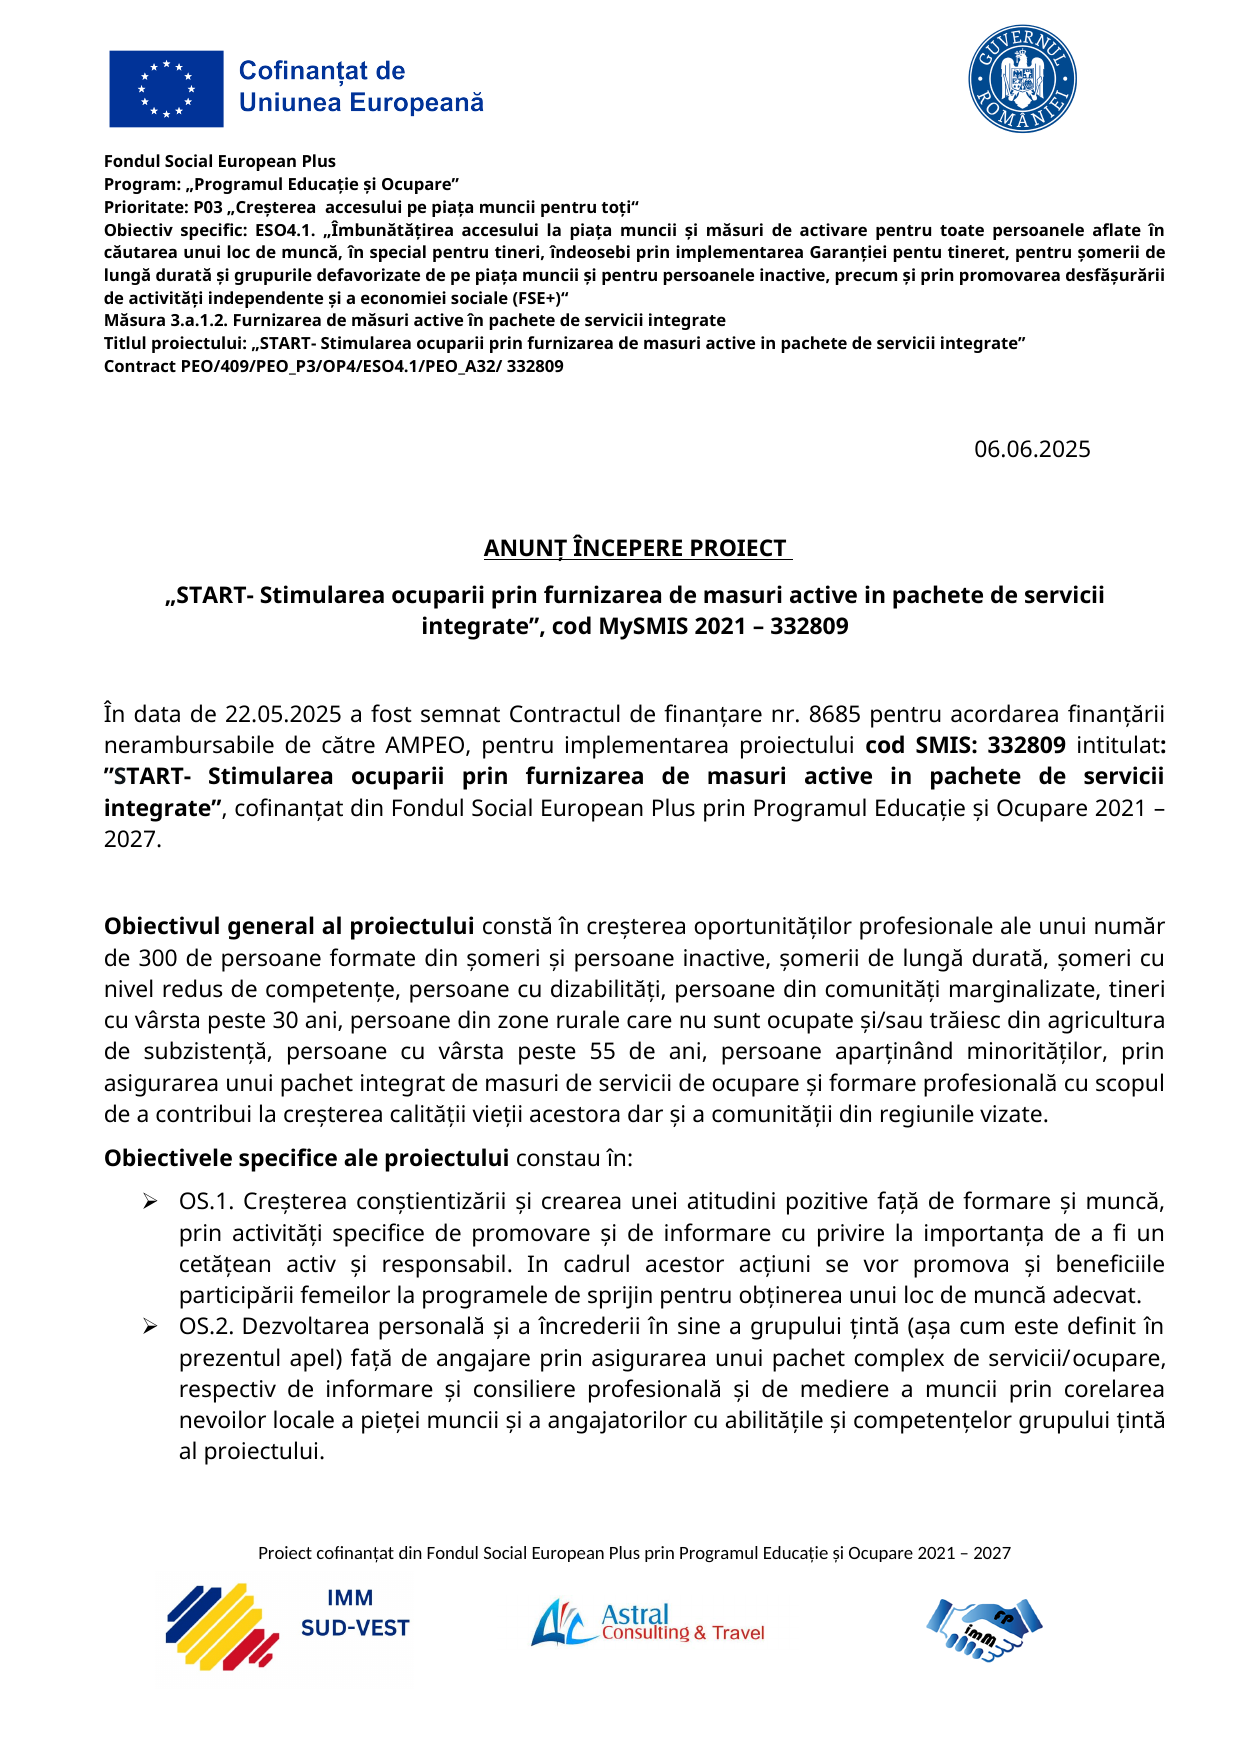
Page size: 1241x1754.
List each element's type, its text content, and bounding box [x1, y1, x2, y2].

text Obiectiv specific: ESO4.1. „Îmbunătățirea accesului la piața muncii și măsuri de activare pentru toate persoanele aflate în căutarea unui loc de muncă, în special pentru tineri, îndeosebi prin implementarea Garanției pentu tineret, pentru șomerii de lungă durată și grupurile defavorizate de pe piața muncii și pentru persoanele inactive, precum și prin promovarea desfășurării de activități independente și a economiei sociale (FSE+)“ [103, 218, 1167, 309]
text 06.06.2025 [103, 433, 1092, 464]
text Contract PEO/409/PEO_P3/OP4/ESO4.1/PEO_A32/ 332809 [103, 354, 1167, 377]
text „START- Stimularea ocuparii prin furnizarea de masuri active in pachete de servicii integrate”, cod MySMIS 2021 – 332809 [103, 579, 1167, 642]
text În data de 22.05.2025 a fost semnat Contractul de finanțare nr. 8685 pentru acordarea finanțării nerambursabile de către AMPEO, pentru implementarea proiectului cod SMIS: 332809 intitulat: ”START- Stimularea ocuparii prin furnizarea de masuri active in pachete de servicii integrate”, cofinanțat din Fondul Social European Plus prin Programul Educație și Ocupare 2021 – 2027. [103, 698, 1167, 854]
text Fondul Social European Plus [103, 150, 1167, 173]
picture [103, 44, 500, 134]
text Prioritate: P03 „Creșterea accesului pe piața muncii pentru toți“ [103, 195, 1167, 218]
picture [154, 1571, 414, 1689]
text Obiectivele specifice ale proiectului constau în: [103, 1142, 1167, 1173]
picture [496, 1595, 800, 1650]
text Măsura 3.a.1.2. Furnizarea de măsuri active în pachete de servicii integrate [103, 309, 1167, 332]
list OS.1. Creșterea conștientizării și crearea unei atitudini pozitive față de formare și muncă, prin activități specifice de promovare și de informare cu privire la importanța de a fi un cetățean activ și responsabil. In cadrul acestor acțiuni se vor promova și beneficiile participării femeilor la programele de sprijin pentru obținerea unui loc de muncă adecvat. [141, 1185, 1167, 1310]
text Titlul proiectului: „START- Stimularea ocuparii prin furnizarea de masuri active in pachete de servicii integrate” [103, 332, 1167, 354]
text ANUNȚ ÎNCEPERE PROIECT [103, 532, 1167, 563]
list OS.2. Dezvoltarea personală și a încrederii în sine a grupului țintă (așa cum este definit în prezentul apel) față de angajare prin asigurarea unui pachet complex de servicii/ocupare, respectiv de informare și consiliere profesională și de mediere a muncii prin corelarea nevoilor locale a pieței muncii și a angajatorilor cu abilitățile și competențelor grupului țintă al proiectului. [141, 1310, 1167, 1467]
text Program: „Programul Educație și Ocupare” [103, 173, 1167, 195]
picture [912, 1565, 1062, 1688]
picture [967, 23, 1078, 134]
text Obiectivul general al proiectului constă în creșterea oportunităților profesionale ale unui număr de 300 de persoane formate din șomeri și persoane inactive, șomerii de lungă durată, șomeri cu nivel redus de competențe, persoane cu dizabilități, persoane din comunități marginalizate, tineri cu vârsta peste 30 ani, persoane din zone rurale care nu sunt ocupate și/sau trăiesc din agricultura de subzistență, persoane cu vârsta peste 55 de ani, persoane aparținând minorităților, prin asigurarea unui pachet integrat de masuri de servicii de ocupare și formare profesională cu scopul de a contribui la creșterea calității vieții acestora dar și a comunității din regiunile vizate. [103, 910, 1167, 1129]
